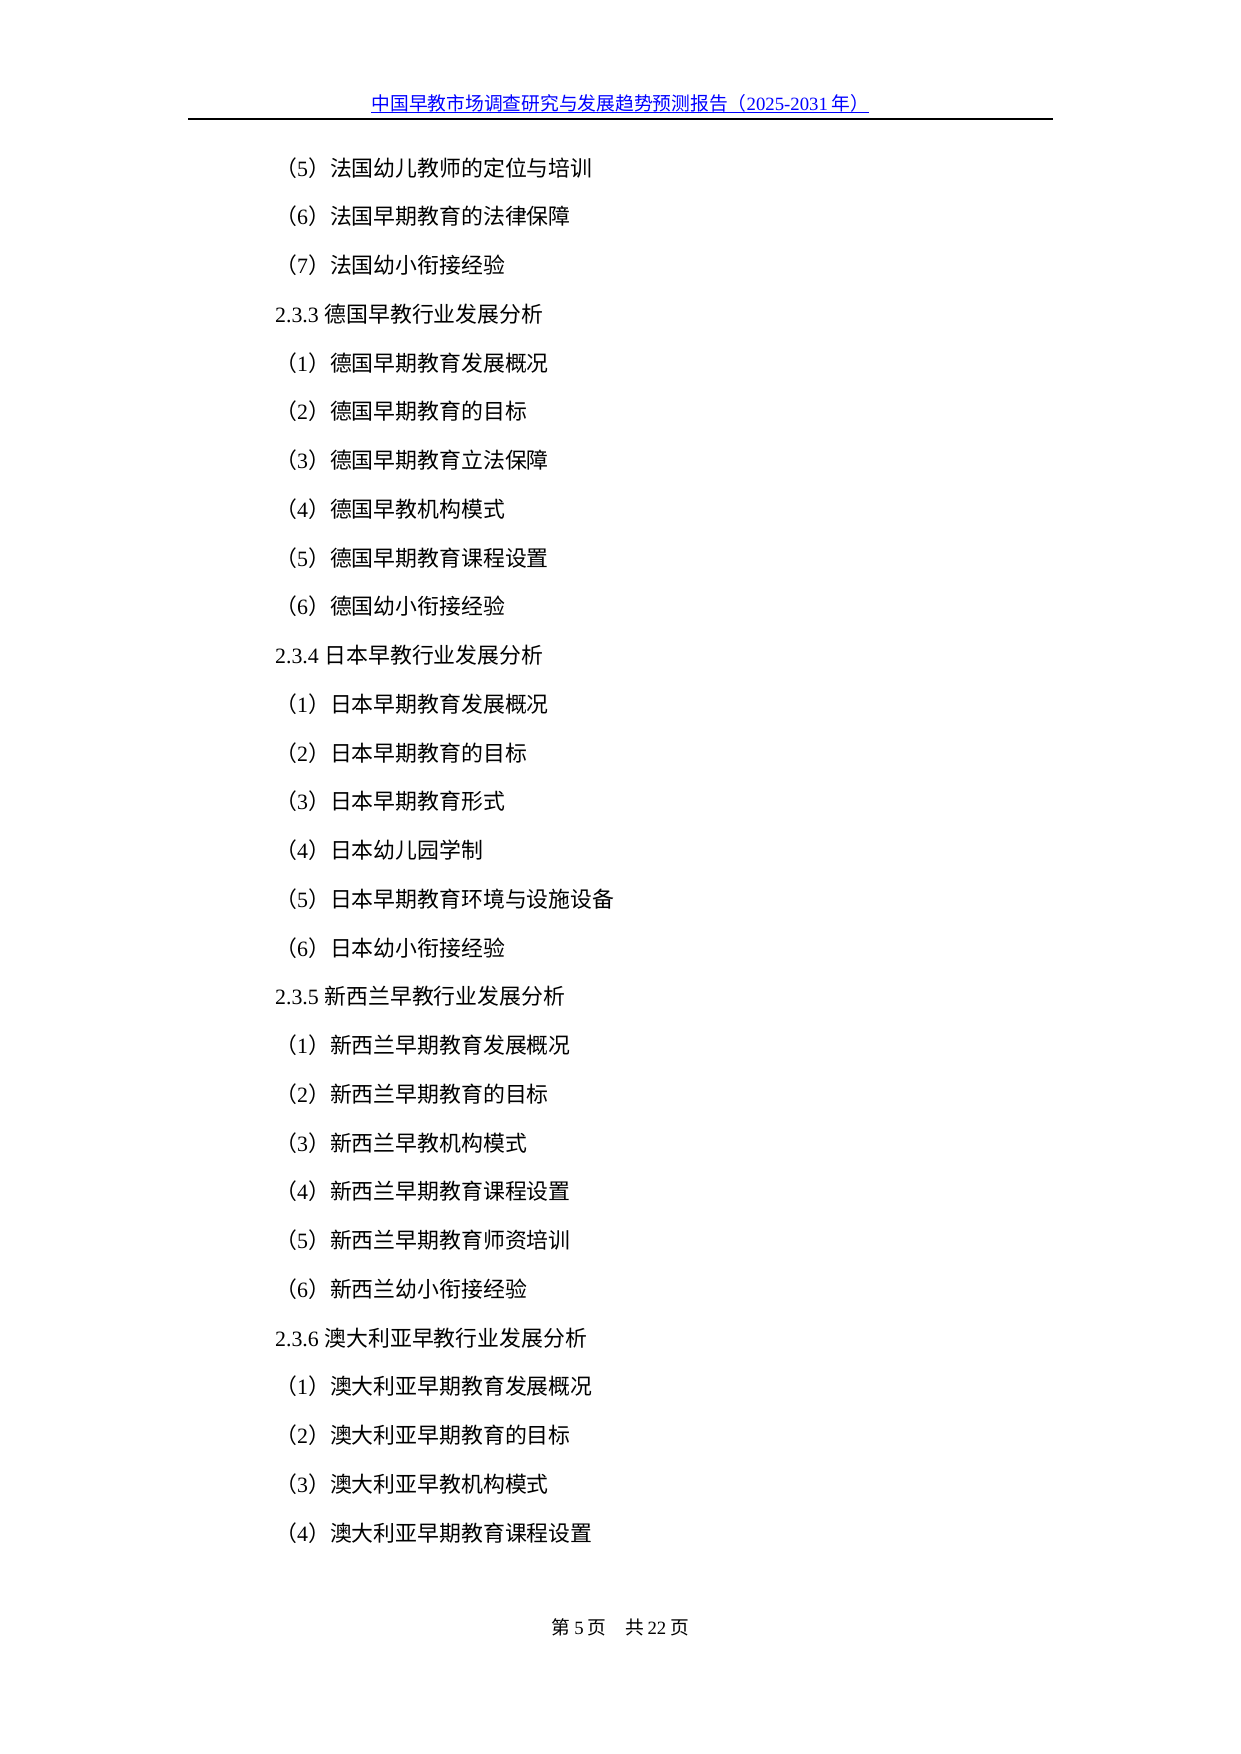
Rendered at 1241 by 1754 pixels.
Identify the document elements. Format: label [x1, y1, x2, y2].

text [187, 150, 1053, 1548]
